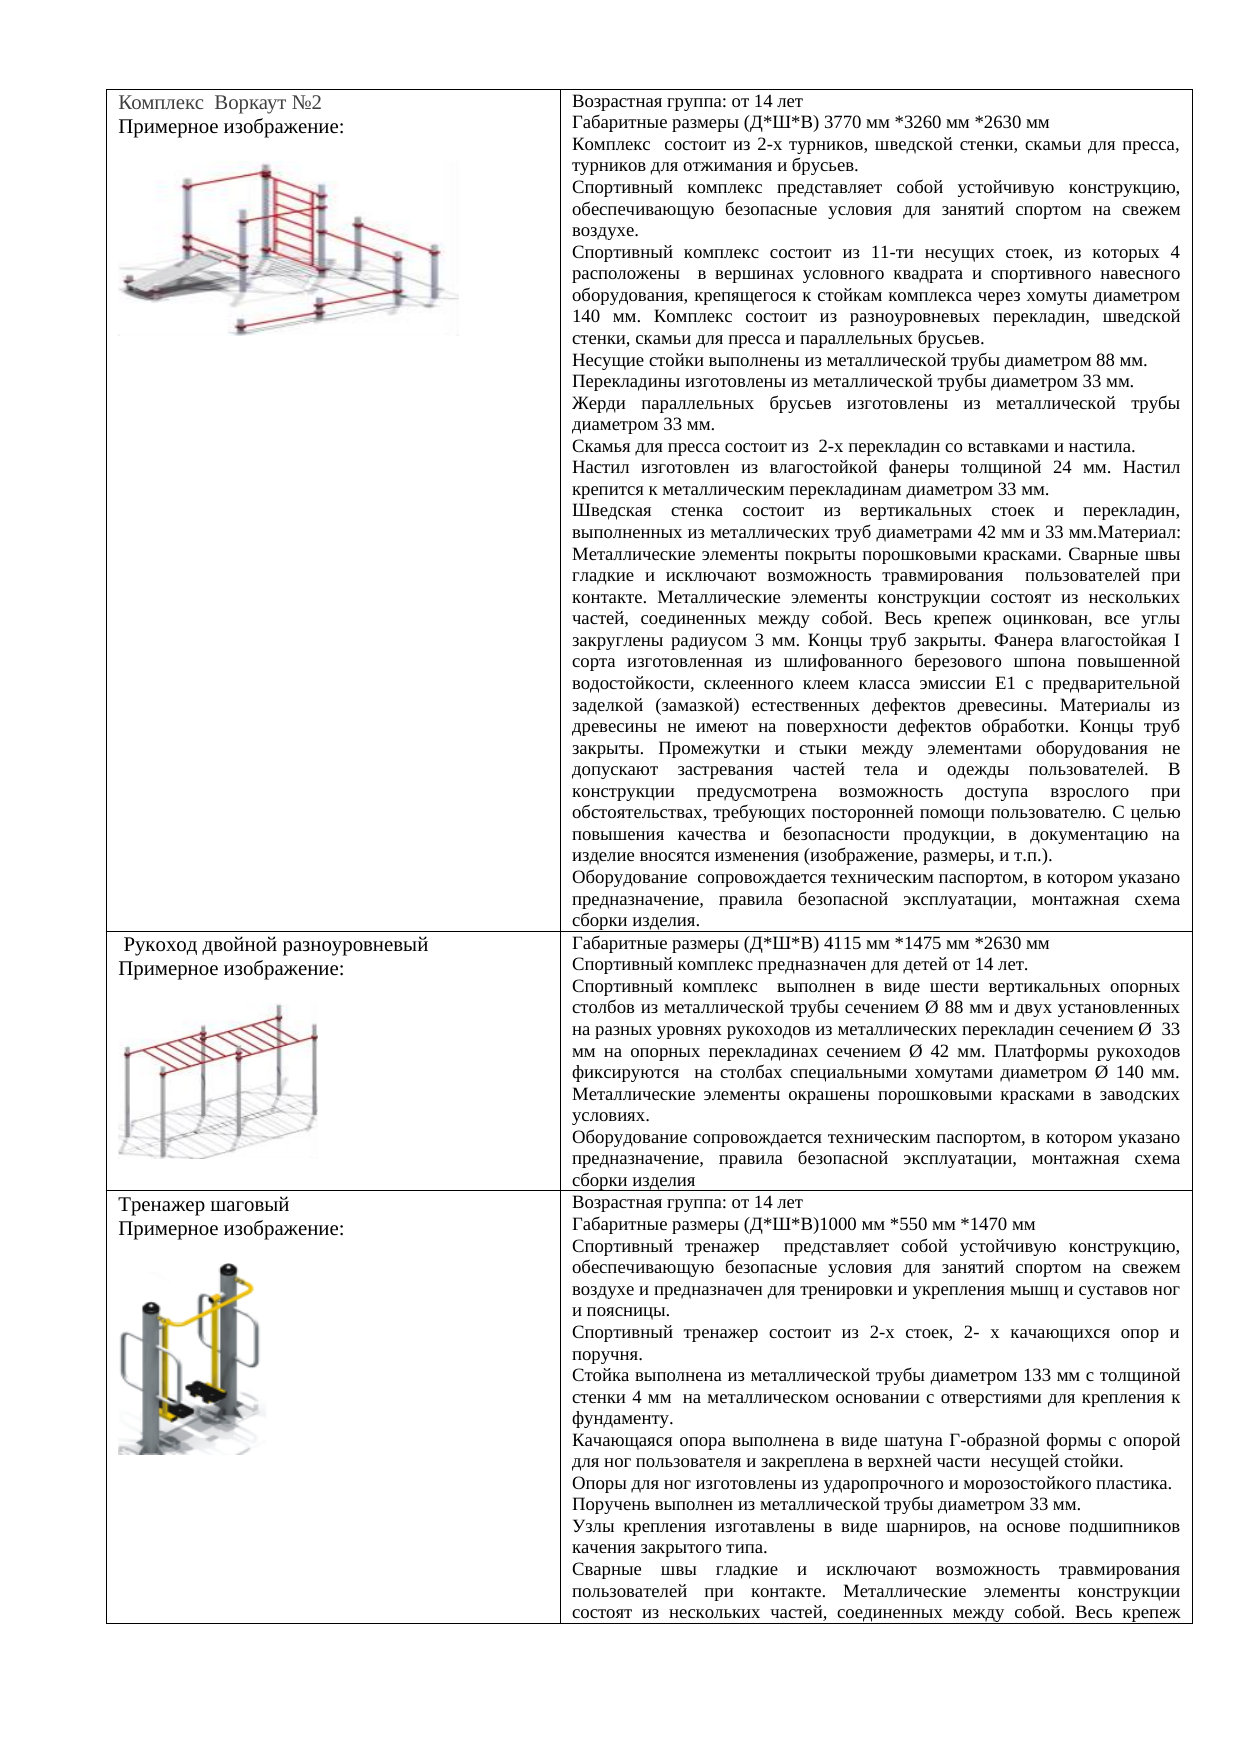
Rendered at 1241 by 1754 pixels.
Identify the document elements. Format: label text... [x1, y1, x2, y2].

table_cell Комплекс Воркаут №2 Примерное изображение: [107, 90, 560, 931]
table_cell Рукоход двойной разноуровневый Примерное изображение: [107, 932, 560, 1190]
picture [118, 1003, 318, 1159]
table_cell Возрастная группа: от 14 лет Габаритные размеры (Д*Ш*В) 3770 мм *3260 мм *2630 мм Комплекс состоит из 2-х турников, шведской стенки, скамьи для пресса, турников для отжимания и брусьев. Спортивный комплекс представляет собой устойчивую конструкцию, обеспечивающую безопасные условия для занятий спортом на свежем воздухе. Спортивный комплекс состоит из 11-ти несущих стоек, из которых 4 расположены в вершинах условного квадрата и спортивного навесного оборудования, крепящегося к стойкам комплекса через хомуты диаметром 140 мм. Комплекс состоит из разноуровневых перекладин, шведской стенки, скамьи для пресса и параллельных брусьев. Несущие стойки выполнены из металлической трубы диаметром 88 мм. Перекладины изготовлены из металлической трубы диаметром 33 мм. Жерди параллельных брусьев изготовлены из металлической трубы диаметром 33 мм. Скамья для пресса состоит из 2-х перекладин со вставками и настила. Настил изготовлен из влагостойкой фанеры толщиной 24 мм. Настил крепится к металлическим перекладинам диаметром 33 мм. Шведская стенка состоит из вертикальных стоек и перекладин, выполненных из металлических труб диаметрами 42 мм и 33 мм.ПодробнееМатериал: Металлические элементы покрыты порошковыми красками. Сварные швы гладкие и исключают возможность травмирования пользователей при контакте. Металлические элементы конструкции состоят из нескольких частей, соединенных между собой. Весь крепеж оцинкован, все углы закруглены радиусом 3 мм. Концы труб закрыты. Фанера влагостойкая I сорта изготовленная из шлифованного березового шпона повышенной водостойкости, склеенного клеем класса эмиссии Е1 с предварительной заделкой (замазкой) естественных дефектов древесины. Материалы из древесины не имеют на поверхности дефектов обработки. Концы труб закрыты. Промежутки и стыки между элементами оборудования не допускают застревания частей тела и одежды пользователей. В конструкции предусмотрена возможность доступа взрослого при обстоятельствах, требующих посторонней помощи пользователю. C целью повышения качества и безопасности продукции, в документацию на изделие вносятся изменения (изображение, размеры, и т.п.). Оборудование сопровождается техническим паспортом, в котором указано предназначение, правила безопасной эксплуатации, монтажная схема сборки изделия. [561, 90, 1192, 931]
picture [118, 1263, 267, 1455]
picture [118, 161, 459, 336]
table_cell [561, 1191, 1192, 1623]
table_cell Габаритные размеры (Д*Ш*В) 4115 мм *1475 мм *2630 мм Спортивный комплекс предназначен для детей от 14 лет. Спортивный комплекс выполнен в виде шести вертикальных опорных столбов из металлической трубы сечением Ø 88 мм и двух установленных на разных уровнях рукоходов из металлических перекладин сечением Ø 33 мм на опорных перекладинах сечением Ø 42 мм. Платформы рукоходов фиксируются на столбах специальными хомутами диаметром Ø 140 мм. Металлические элементы окрашены порошковыми красками в заводских условиях. Оборудование сопровождается техническим паспортом, в котором указано предназначение, правила безопасной эксплуатации, монтажная схема сборки изделия [561, 932, 1192, 1190]
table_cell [107, 1191, 560, 1623]
